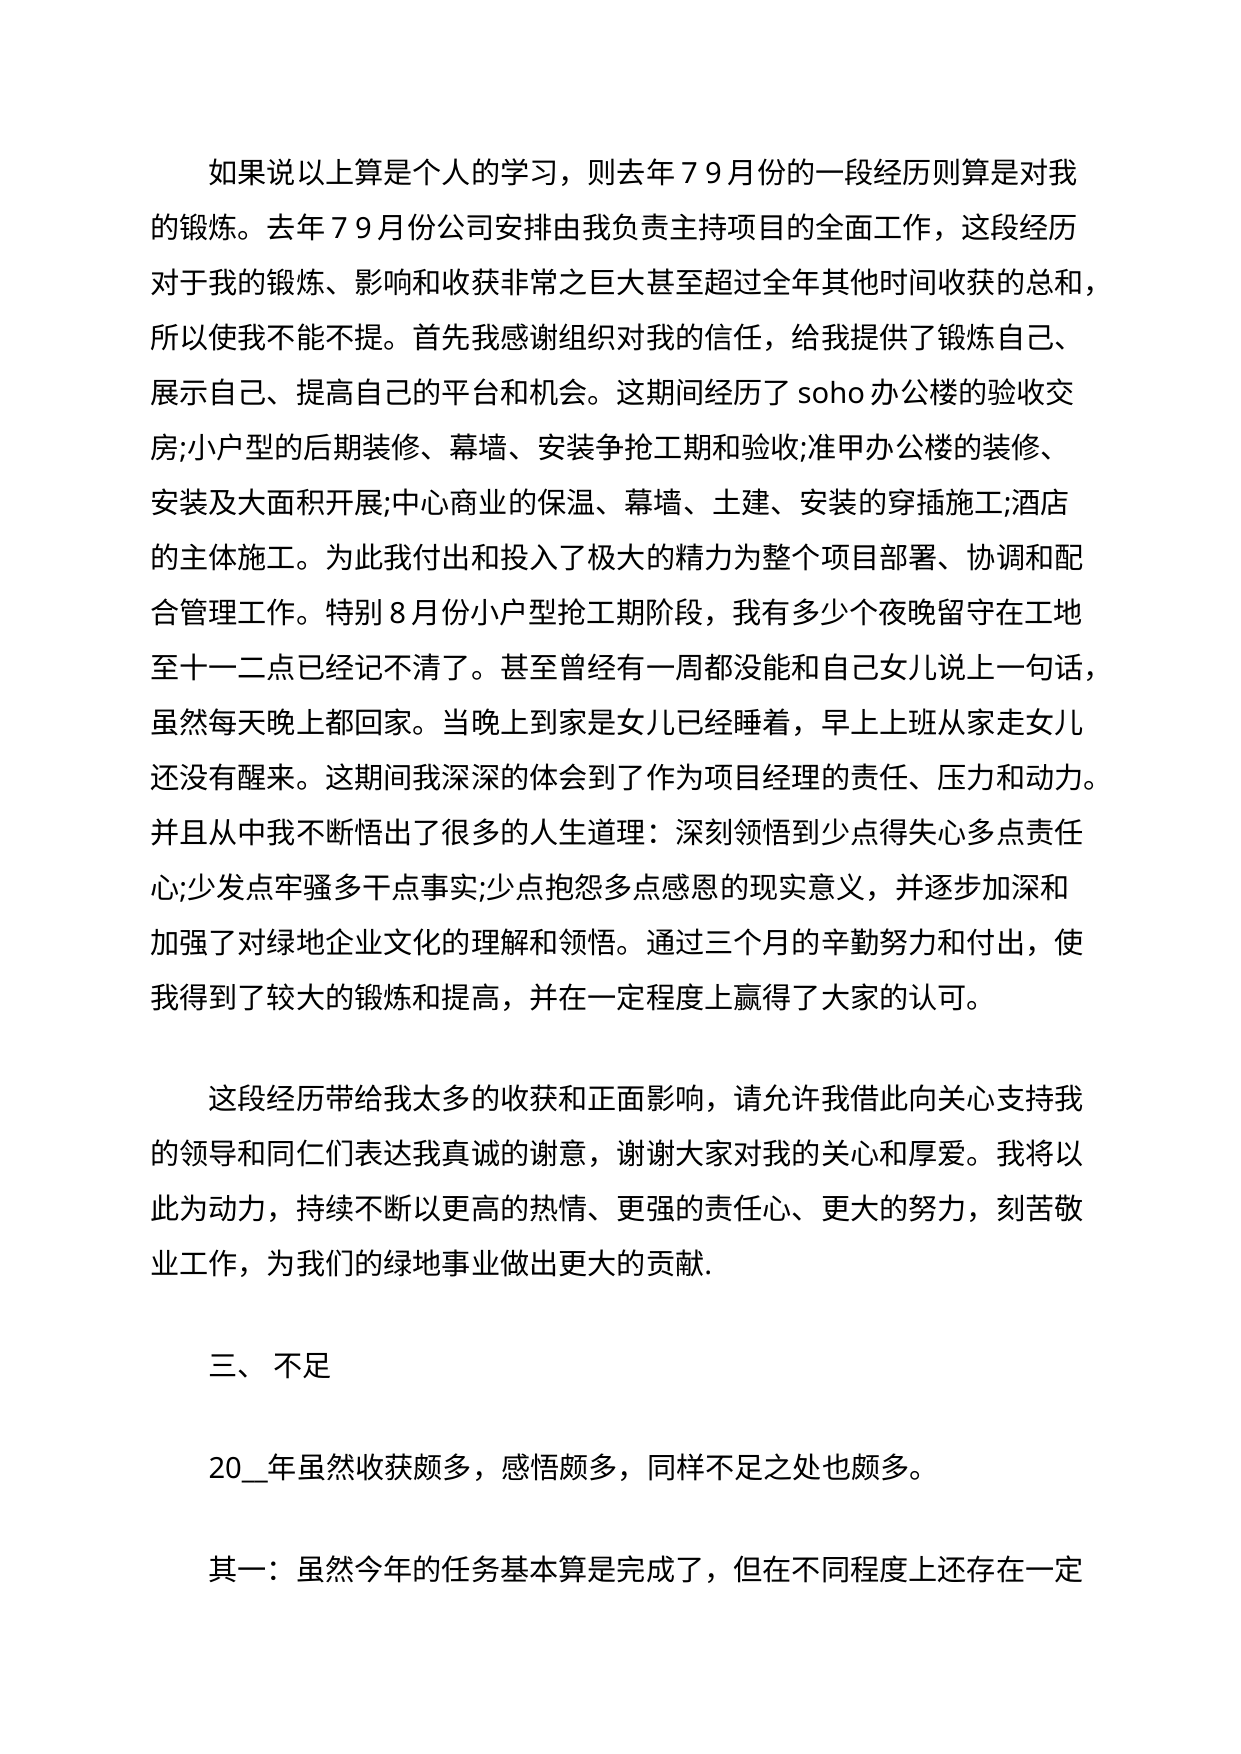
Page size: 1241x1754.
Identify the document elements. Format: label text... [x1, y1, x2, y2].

text 如果说以上算是个人的学习，则去年7 9月份的一段经历则算是对我的锻炼。去年7 9月份公司安排由我负责主持项目的全面工作，这段经历对于我的锻炼、影响和收获非常之巨大甚至超过全年其他时间收获的总和，所以使我不能不提。首先我感谢组织对我的信任，给我提供了锻炼自己、展示自己、提高自己的平台和机会。这期间经历了soho办公楼的验收交房;小户型的后期装修、幕墙、安装争抢工期和验收;准甲办公楼的装修、安装及大面积开展;中心商业的保温、幕墙、土建、安装的穿插施工;酒店的主体施工。为此我付出和投入了极大的精力为整个项目部署、协调和配合管理工作。特别8月份小户型抢工期阶段，我有多少个夜晚留守在工地至十一二点已经记不清了。甚至曾经有一周都没能和自己女儿说上一句话，虽然每天晚上都回家。当晚上到家是女儿已经睡着，早上上班从家走女儿还没有醒来。这期间我深深的体会到了作为项目经理的责任、压力和动力。并且从中我不断悟出了很多的人生道理：深刻领悟到少点得失心多点责任心;少发点牢骚多干点事实;少点抱怨多点感恩的现实意义，并逐步加深和加强了对绿地企业文化的理解和领悟。通过三个月的辛勤努力和付出，使我得到了较大的锻炼和提高，并在一定程度上赢得了大家的认可。 [150, 150, 1090, 1016]
text 三、 不足 [150, 1343, 1090, 1385]
text 这段经历带给我太多的收获和正面影响，请允许我借此向关心支持我的领导和同仁们表达我真诚的谢意，谢谢大家对我的关心和厚爱。我将以此为动力，持续不断以更高的热情、更强的责任心、更大的努力，刻苦敬业工作，为我们的绿地事业做出更大的贡献. [150, 1076, 1090, 1283]
text 20__年虽然收获颇多，感悟颇多，同样不足之处也颇多。 [150, 1444, 1090, 1487]
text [150, 1546, 1090, 1589]
